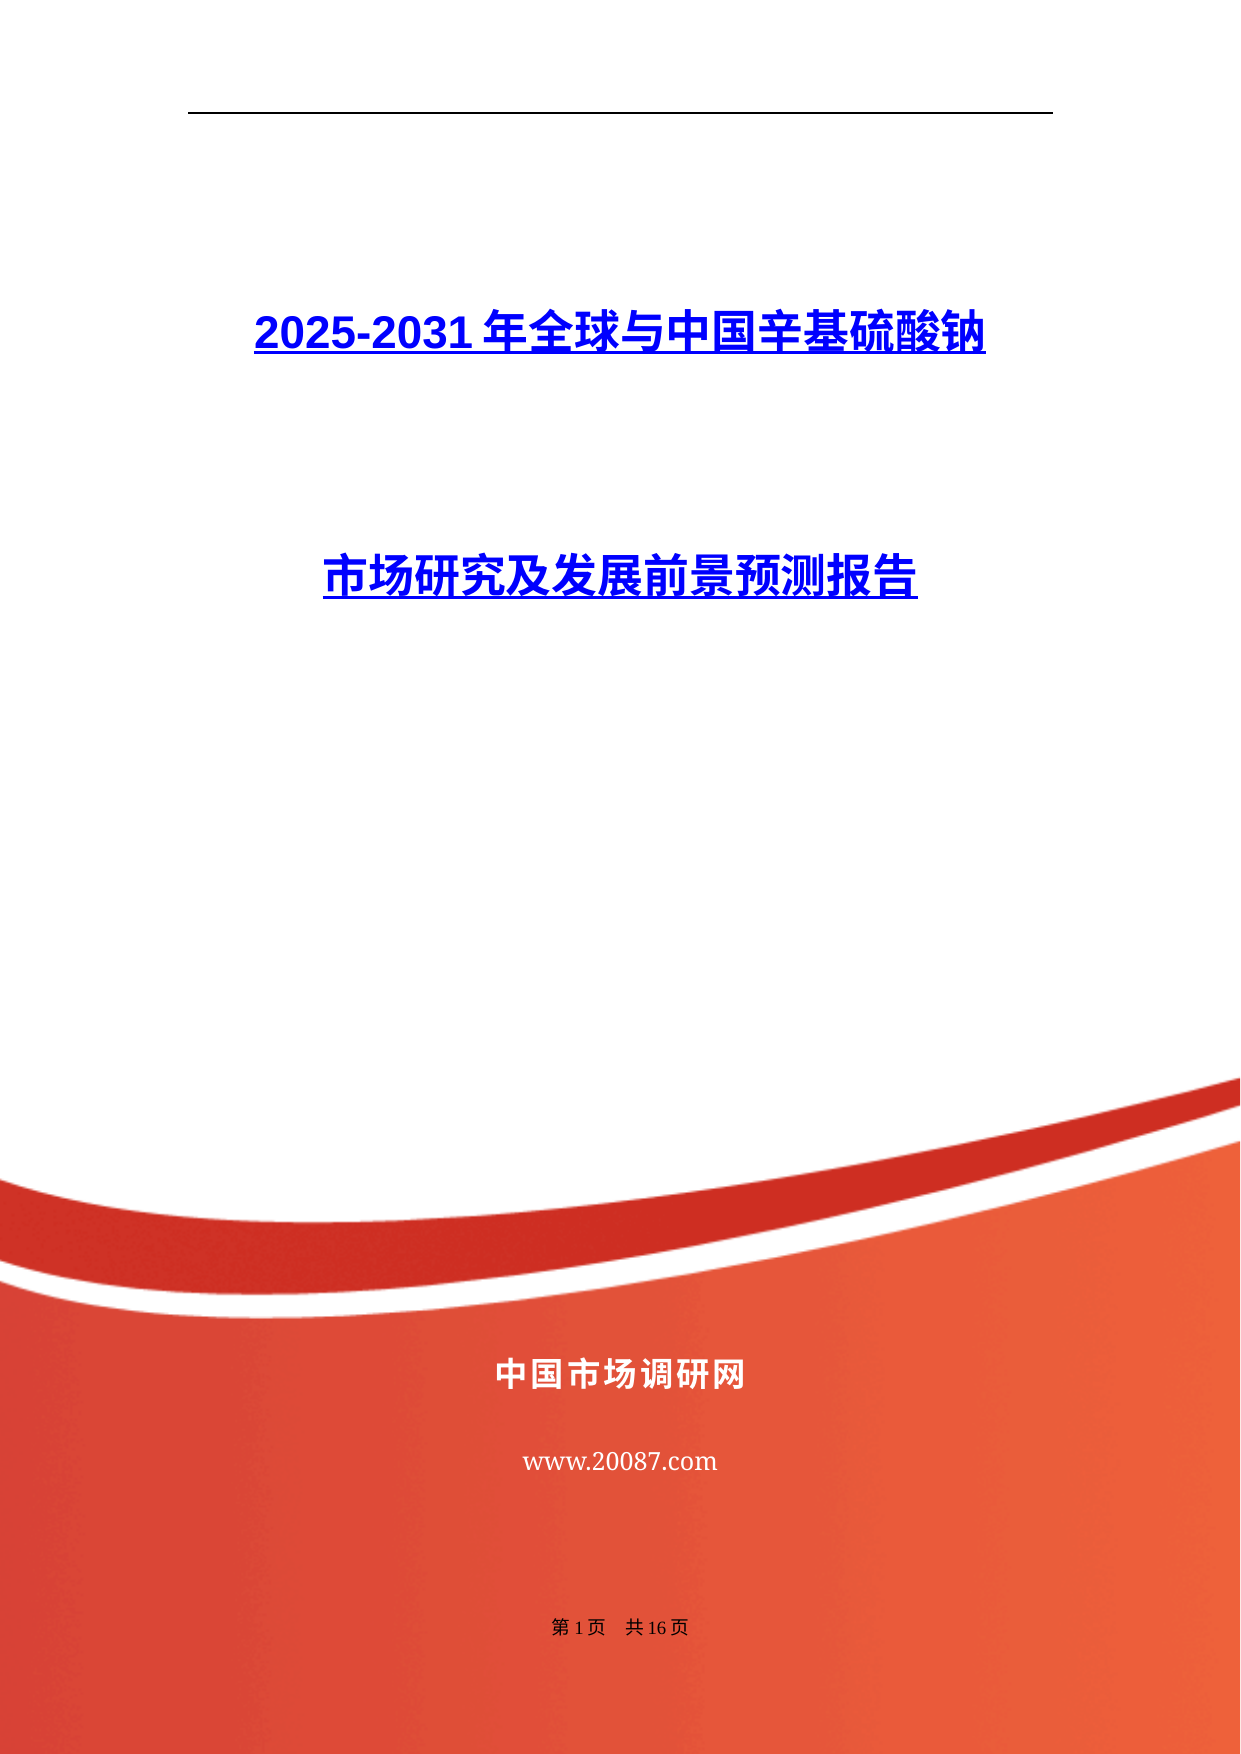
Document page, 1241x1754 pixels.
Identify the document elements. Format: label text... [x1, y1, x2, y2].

picture [0, 1006, 1241, 1754]
subtitle 中国市场调研网 [187, 1339, 1053, 1404]
table_header 2025-2031年全球与中国辛基硫酸钠市场研究及发展前景预测报告 [188, 207, 1053, 773]
text www.20087.com [187, 1428, 1053, 1493]
